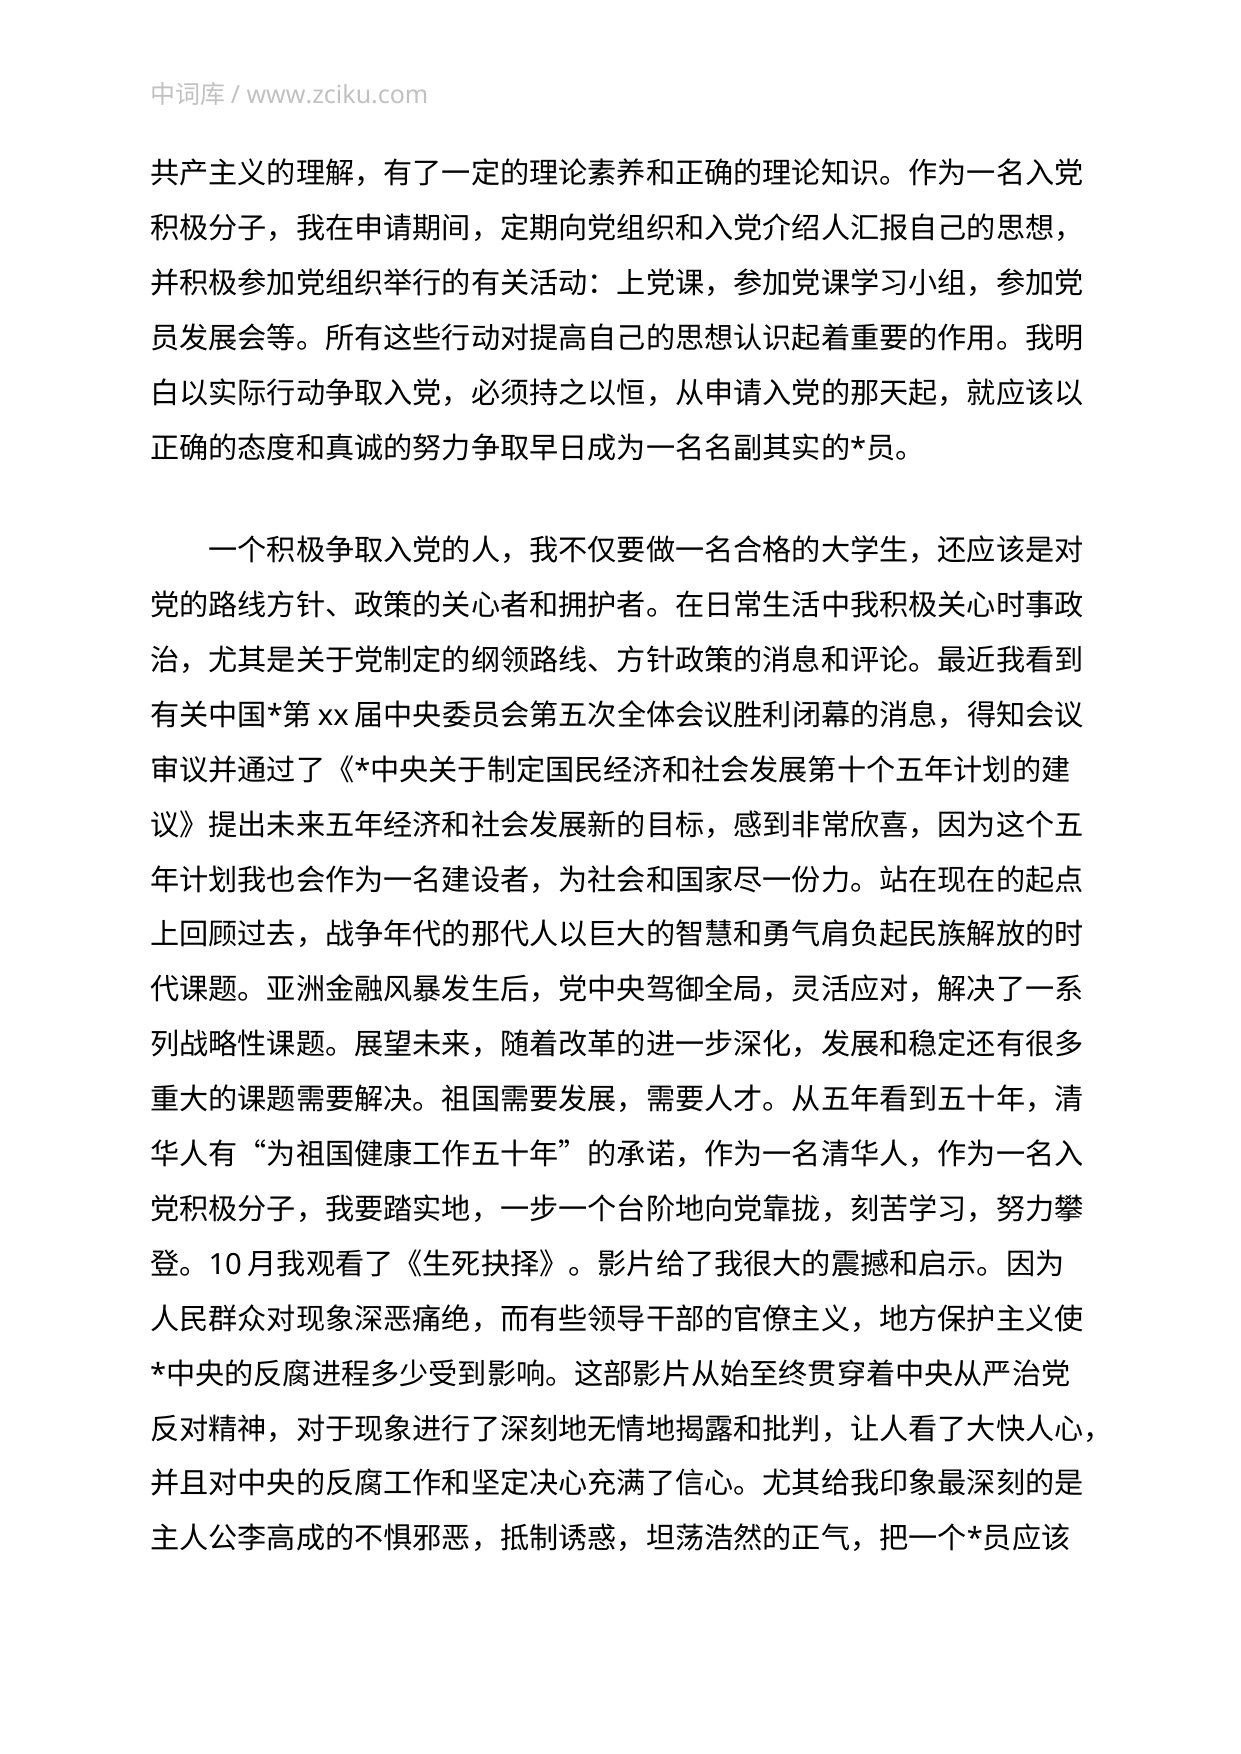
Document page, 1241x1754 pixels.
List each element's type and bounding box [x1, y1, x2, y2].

text [150, 526, 1090, 1557]
text [150, 150, 1090, 467]
